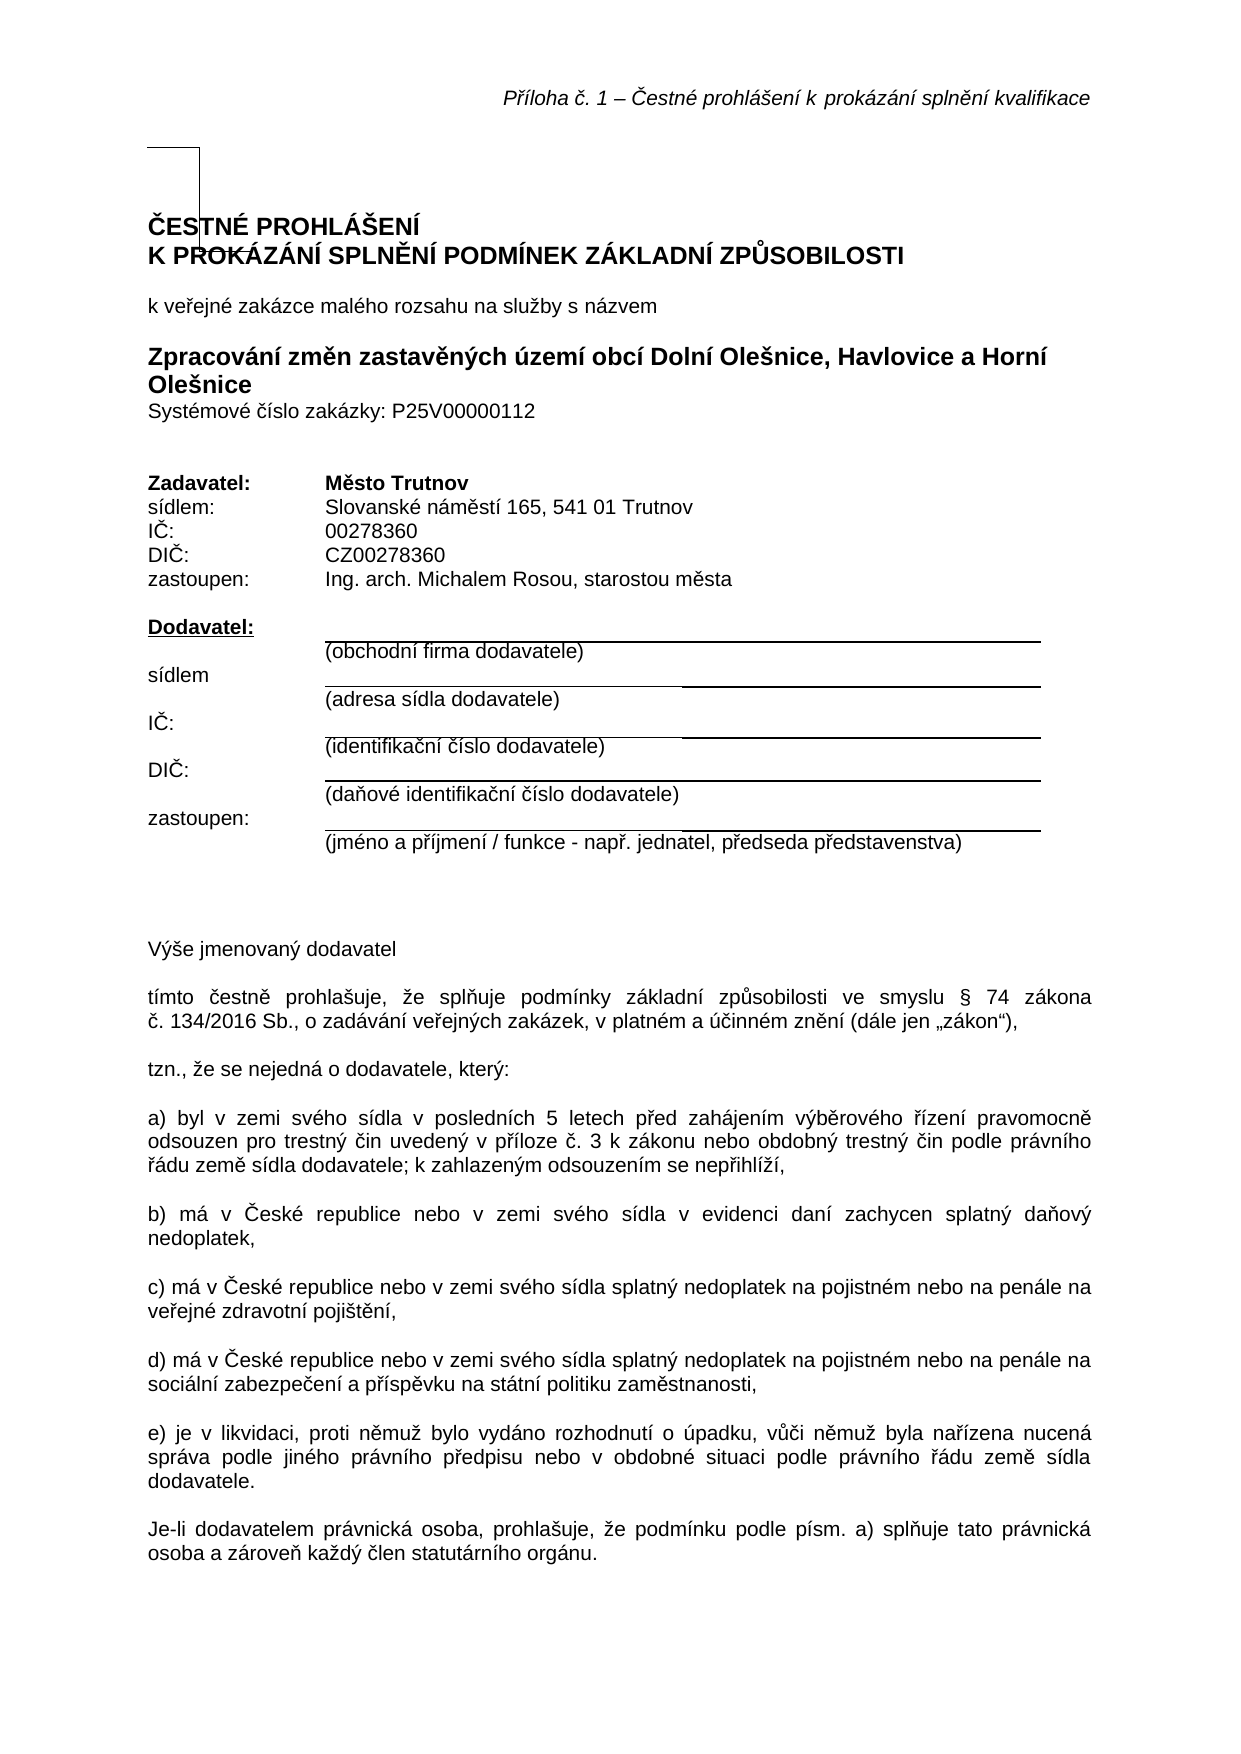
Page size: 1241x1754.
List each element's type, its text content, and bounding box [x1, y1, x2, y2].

text Dodavatel: [148, 614, 1092, 638]
text DIČ: CZ00278360 [148, 543, 1092, 567]
text tímto čestně prohlašuje, že splňuje podmínky základní způsobilosti ve smyslu § 74 zákona č. 134/2016 Sb., o zadávání veřejných zakázek, v platném a účinném znění (dále jen „zákon“), [148, 984, 1092, 1032]
text Zpracování změn zastavěných území obcí Dolní Olešnice, Havlovice a Horní Olešnice [148, 341, 1092, 399]
text sídlem: Slovanské náměstí 165, 541 01 Trutnov [148, 495, 1092, 519]
text Zadavatel: Město Trutnov [148, 471, 1092, 495]
text zastoupen: [148, 806, 1092, 830]
text (adresa sídla dodavatele) [148, 686, 1092, 710]
text IČ: [148, 710, 1092, 734]
text K PROKÁZÁNÍ SPLNĚNÍ PODMÍNEK ZÁKLADNÍ ZPŮSOBILOSTI [148, 241, 1092, 269]
text sídlem [148, 662, 1092, 686]
text c) má v České republice nebo v zemi svého sídla splatný nedoplatek na pojistném nebo na penále na veřejné zdravotní pojištění, [148, 1275, 1092, 1323]
text zastoupen: Ing. arch. Michalem Rosou, starostou města [148, 567, 1092, 591]
text Je-li dodavatelem právnická osoba, prohlašuje, že podmínku podle písm. a) splňuje tato právnická osoba a zároveň každý člen statutárního orgánu. [148, 1517, 1092, 1565]
text Systémové číslo zakázky: P25V00000112 [148, 399, 1092, 423]
text e) je v likvidaci, proti němuž bylo vydáno rozhodnutí o úpadku, vůči němuž byla nařízena nucená správa podle jiného právního předpisu nebo v obdobné situaci podle právního řádu země sídla dodavatele. [148, 1421, 1092, 1493]
text d) má v České republice nebo v zemi svého sídla splatný nedoplatek na pojistném nebo na penále na sociální zabezpečení a příspěvku na státní politiku zaměstnanosti, [148, 1348, 1092, 1396]
text tzn., že se nejedná o dodavatele, který: [148, 1056, 1092, 1080]
text b) má v České republice nebo v zemi svého sídla v evidenci daní zachycen splatný daňový nedoplatek, [148, 1202, 1092, 1250]
text k veřejné zakázce malého rozsahu na služby s názvem [148, 293, 1092, 317]
text ČESTNÉ PROHLÁŠENÍ [148, 212, 199, 241]
text Výše jmenovaný dodavatel [148, 937, 1092, 961]
text a) byl v zemi svého sídla v posledních 5 letech před zahájením výběrového řízení pravomocně odsouzen pro trestný čin uvedený v příloze č. 3 k zákonu nebo obdobný trestný čin podle právního řádu země sídla dodavatele; k zahlazeným odsouzením se nepřihlíží, [148, 1105, 1092, 1177]
text ČESTNÉ PROHLÁŠENÍ [200, 212, 1092, 241]
text DIČ: [148, 758, 1092, 782]
text (daňové identifikační číslo dodavatele) [148, 782, 1092, 806]
text (jméno a příjmení / funkce - např. jednatel, předseda představenstva) [148, 830, 1092, 854]
text IČ: 00278360 [148, 519, 1092, 543]
text (obchodní firma dodavatele) [148, 638, 1092, 662]
text (identifikační číslo dodavatele) [148, 734, 1092, 758]
